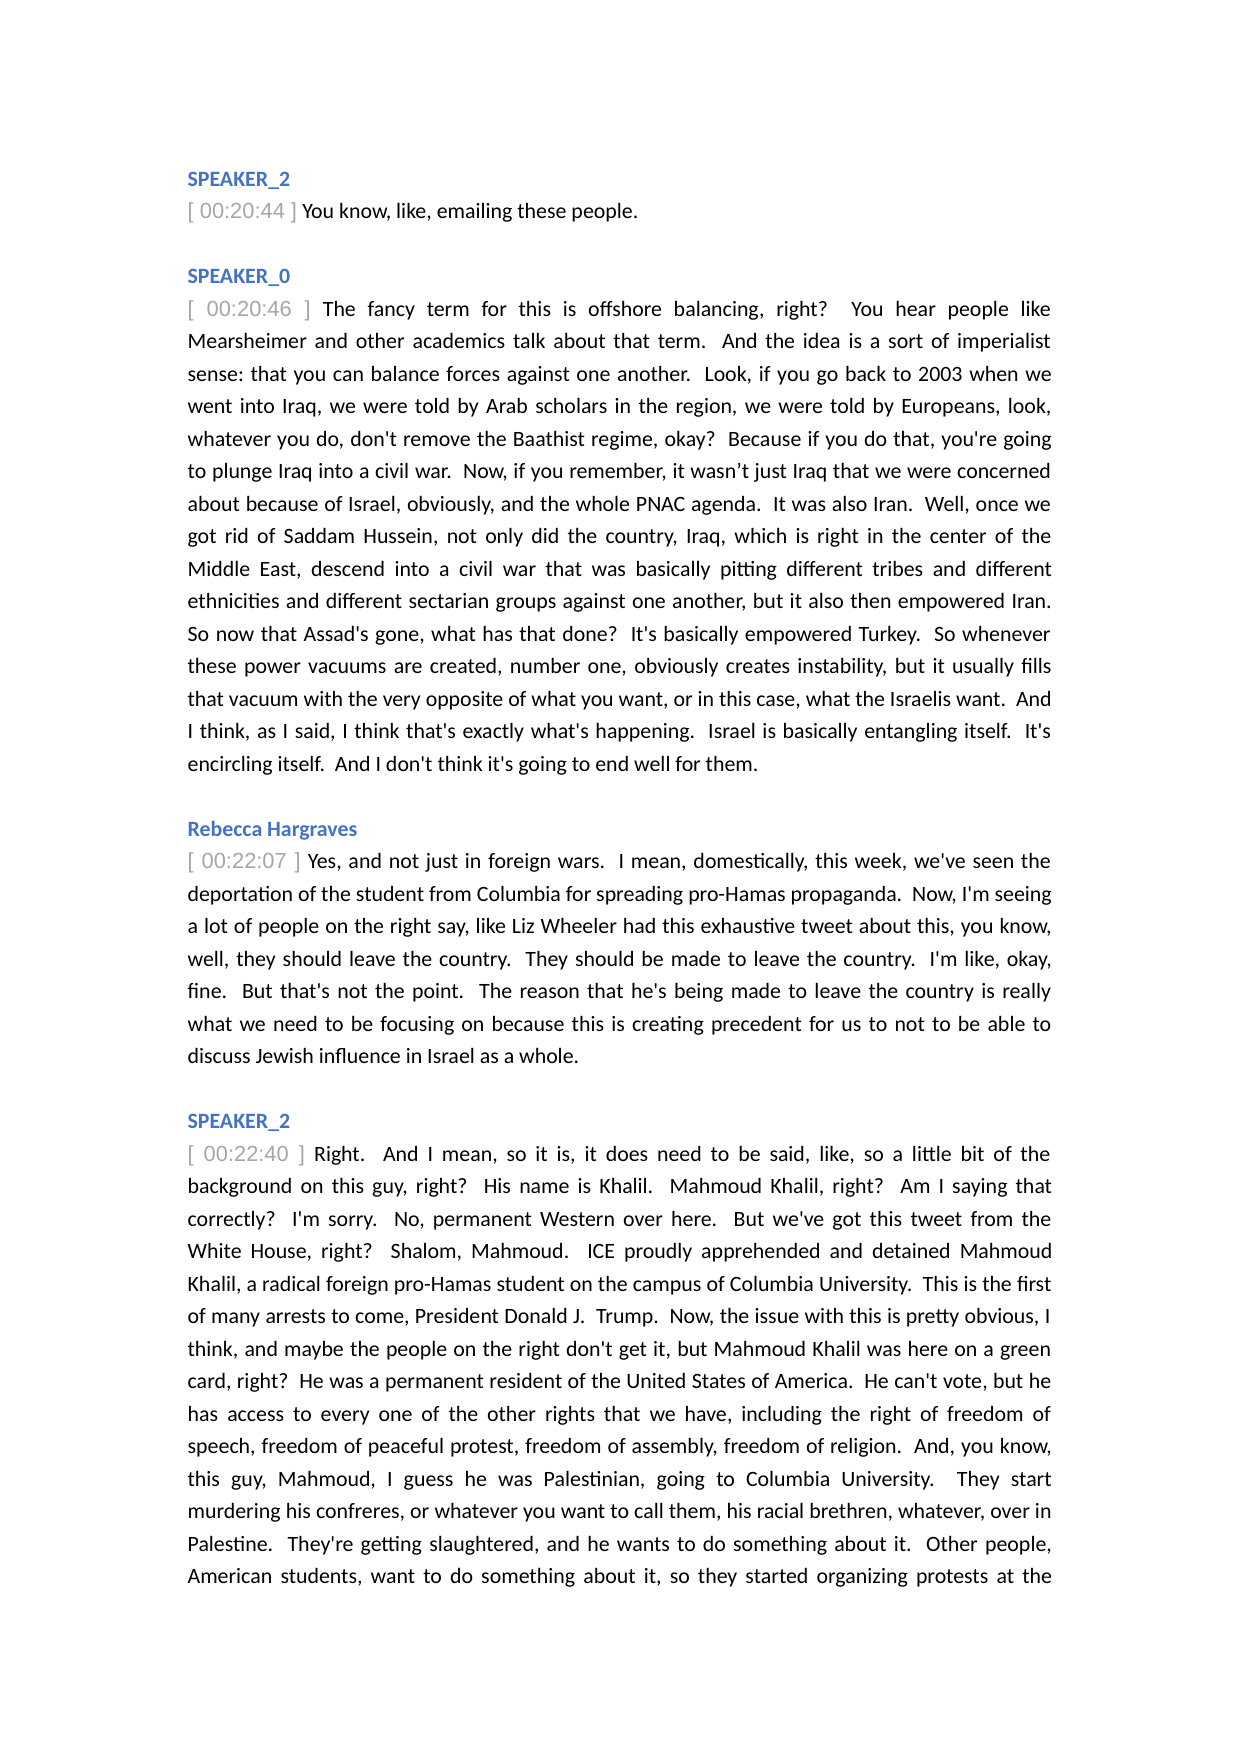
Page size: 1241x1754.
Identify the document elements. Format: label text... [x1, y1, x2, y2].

text SPEAKER_2 [187, 1104, 1053, 1137]
text Rebecca Hargraves [187, 812, 1053, 844]
text [ 00:22:07 ] Yes, and not just in foreign wars. I mean, domestically, this week, we've seen the deportation of the student from Columbia for spreading pro-Hamas propaganda. Now, I'm seeing a lot of people on the right say, like Liz Wheeler had this exhaustive tweet about this, you know, well, they should leave the country. They should be made to leave the country. I'm like, okay, fine. But that's not the point. The reason that he's being made to leave the country is really what we need to be focusing on because this is creating precedent for us to not to be able to discuss Jewish influence in Israel as a whole. [187, 844, 1053, 1072]
text SPEAKER_2 [187, 162, 1053, 194]
text [ 00:20:46 ] The fancy term for this is offshore balancing, right? You hear people like Mearsheimer and other academics talk about that term. And the idea is a sort of imperialist sense: that you can balance forces against one another. Look, if you go back to 2003 when we went into Iraq, we were told by Arab scholars in the region, we were told by Europeans, look, whatever you do, don't remove the Baathist regime, okay? Because if you do that, you're going to plunge Iraq into a civil war. Now, if you remember, it wasn’t just Iraq that we were concerned about because of Israel, obviously, and the whole PNAC agenda. It was also Iran. Well, once we got rid of Saddam Hussein, not only did the country, Iraq, which is right in the center of the Middle East, descend into a civil war that was basically pitting different tribes and different ethnicities and different sectarian groups against one another, but it also then empowered Iran. So now that Assad's gone, what has that done? It's basically empowered Turkey. So whenever these power vacuums are created, number one, obviously creates instability, but it usually fills that vacuum with the very opposite of what you want, or in this case, what the Israelis want. And I think, as I said, I think that's exactly what's happening. Israel is basically entangling itself. It's encircling itself. And I don't think it's going to end well for them. [187, 292, 1053, 779]
text [ 00:20:44 ] You know, like, emailing these people. [187, 194, 1053, 227]
text SPEAKER_0 [187, 259, 1053, 292]
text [187, 1137, 1053, 1592]
